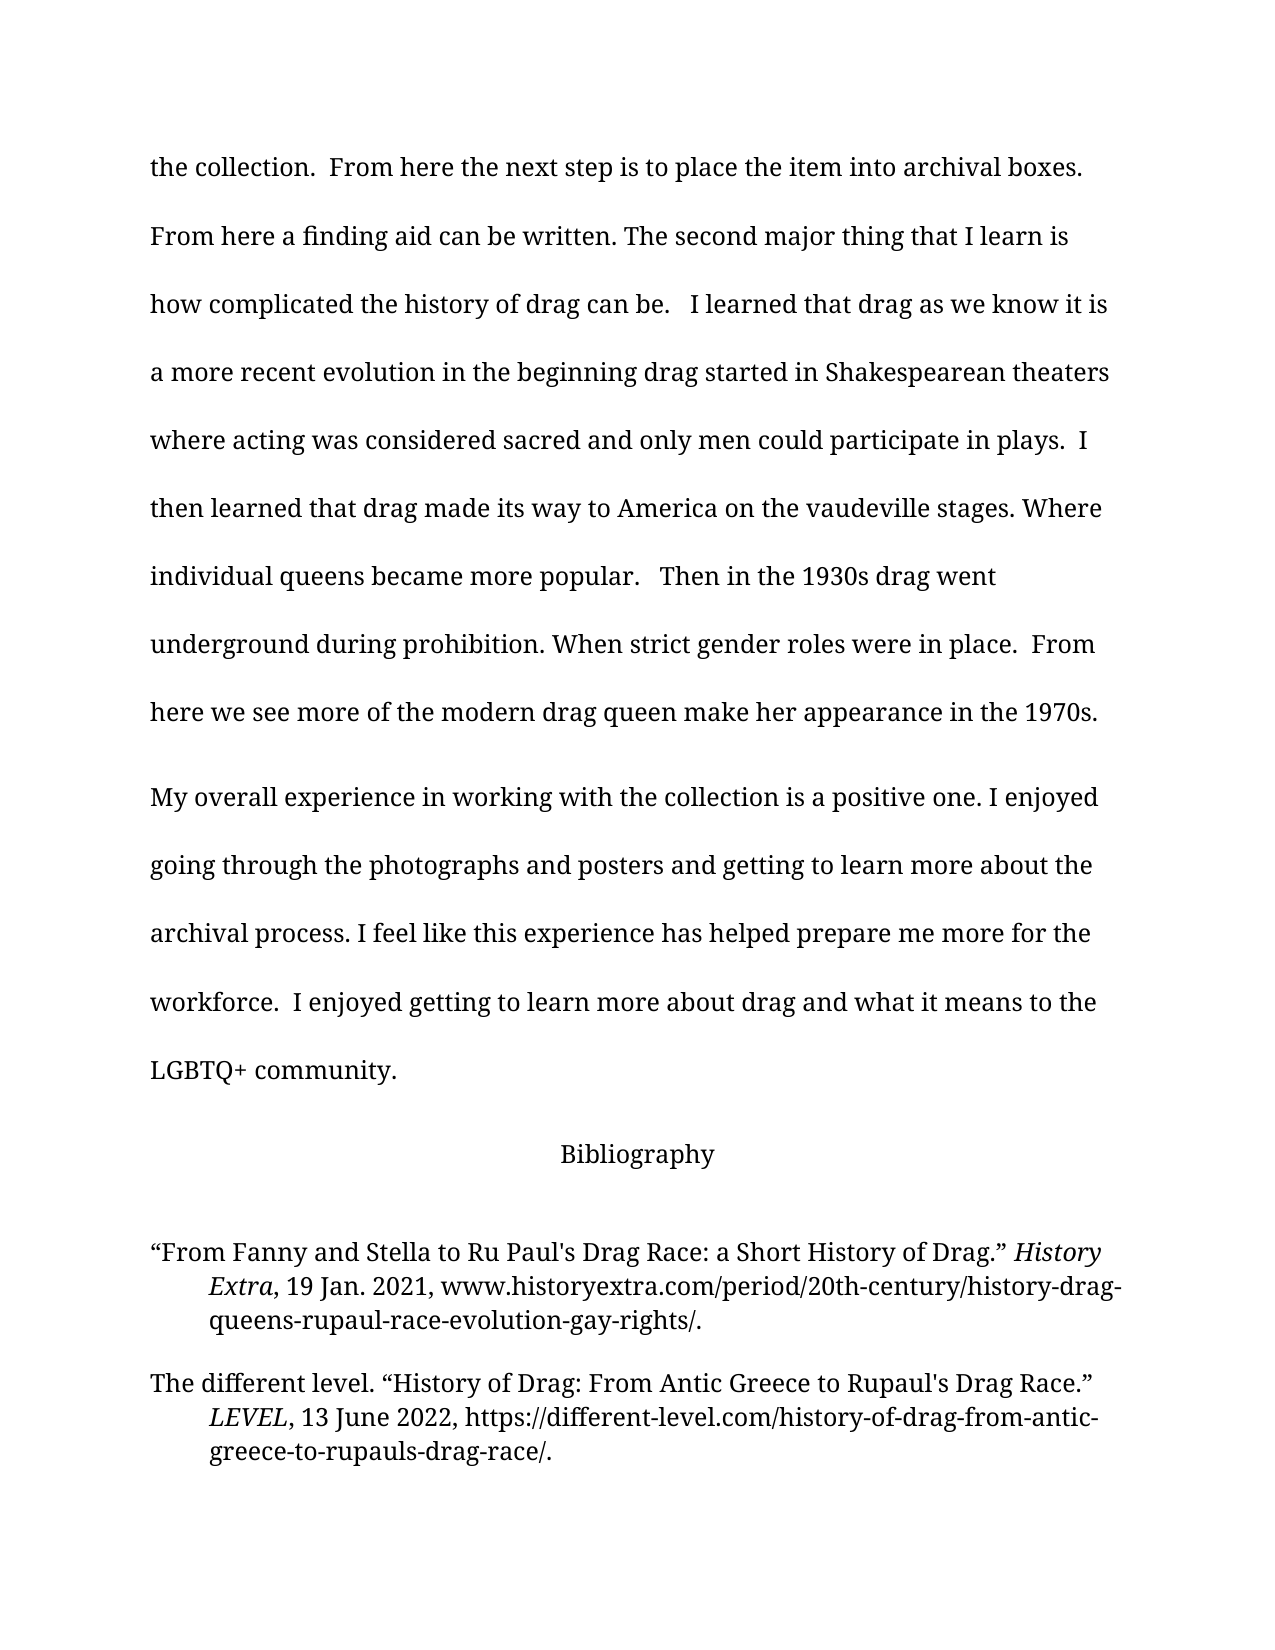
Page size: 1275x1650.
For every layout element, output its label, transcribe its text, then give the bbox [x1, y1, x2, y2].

text My overall experience in working with the collection is a positive one. I enjoyed going through the photographs and posters and getting to learn more about the archival process. I feel like this experience has helped prepare me more for the workforce. I enjoyed getting to learn more about drag and what it means to the LGBTQ+ community. [150, 780, 1125, 1086]
text The different level. “History of Drag: From Antic Greece to Rupaul's Drag Race.” LEVEL, 13 June 2022, https://different-level.com/history-of-drag-from-antic-greece-to-rupauls-drag-race/. [150, 1366, 1125, 1468]
text Bibliography [150, 1137, 1125, 1171]
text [150, 150, 1125, 729]
text “From Fanny and Stella to Ru Paul's Drag Race: a Short History of Drag.” History Extra, 19 Jan. 2021, www.historyextra.com/period/20th-century/history-drag-queens-rupaul-race-evolution-gay-rights/. [150, 1234, 1125, 1337]
